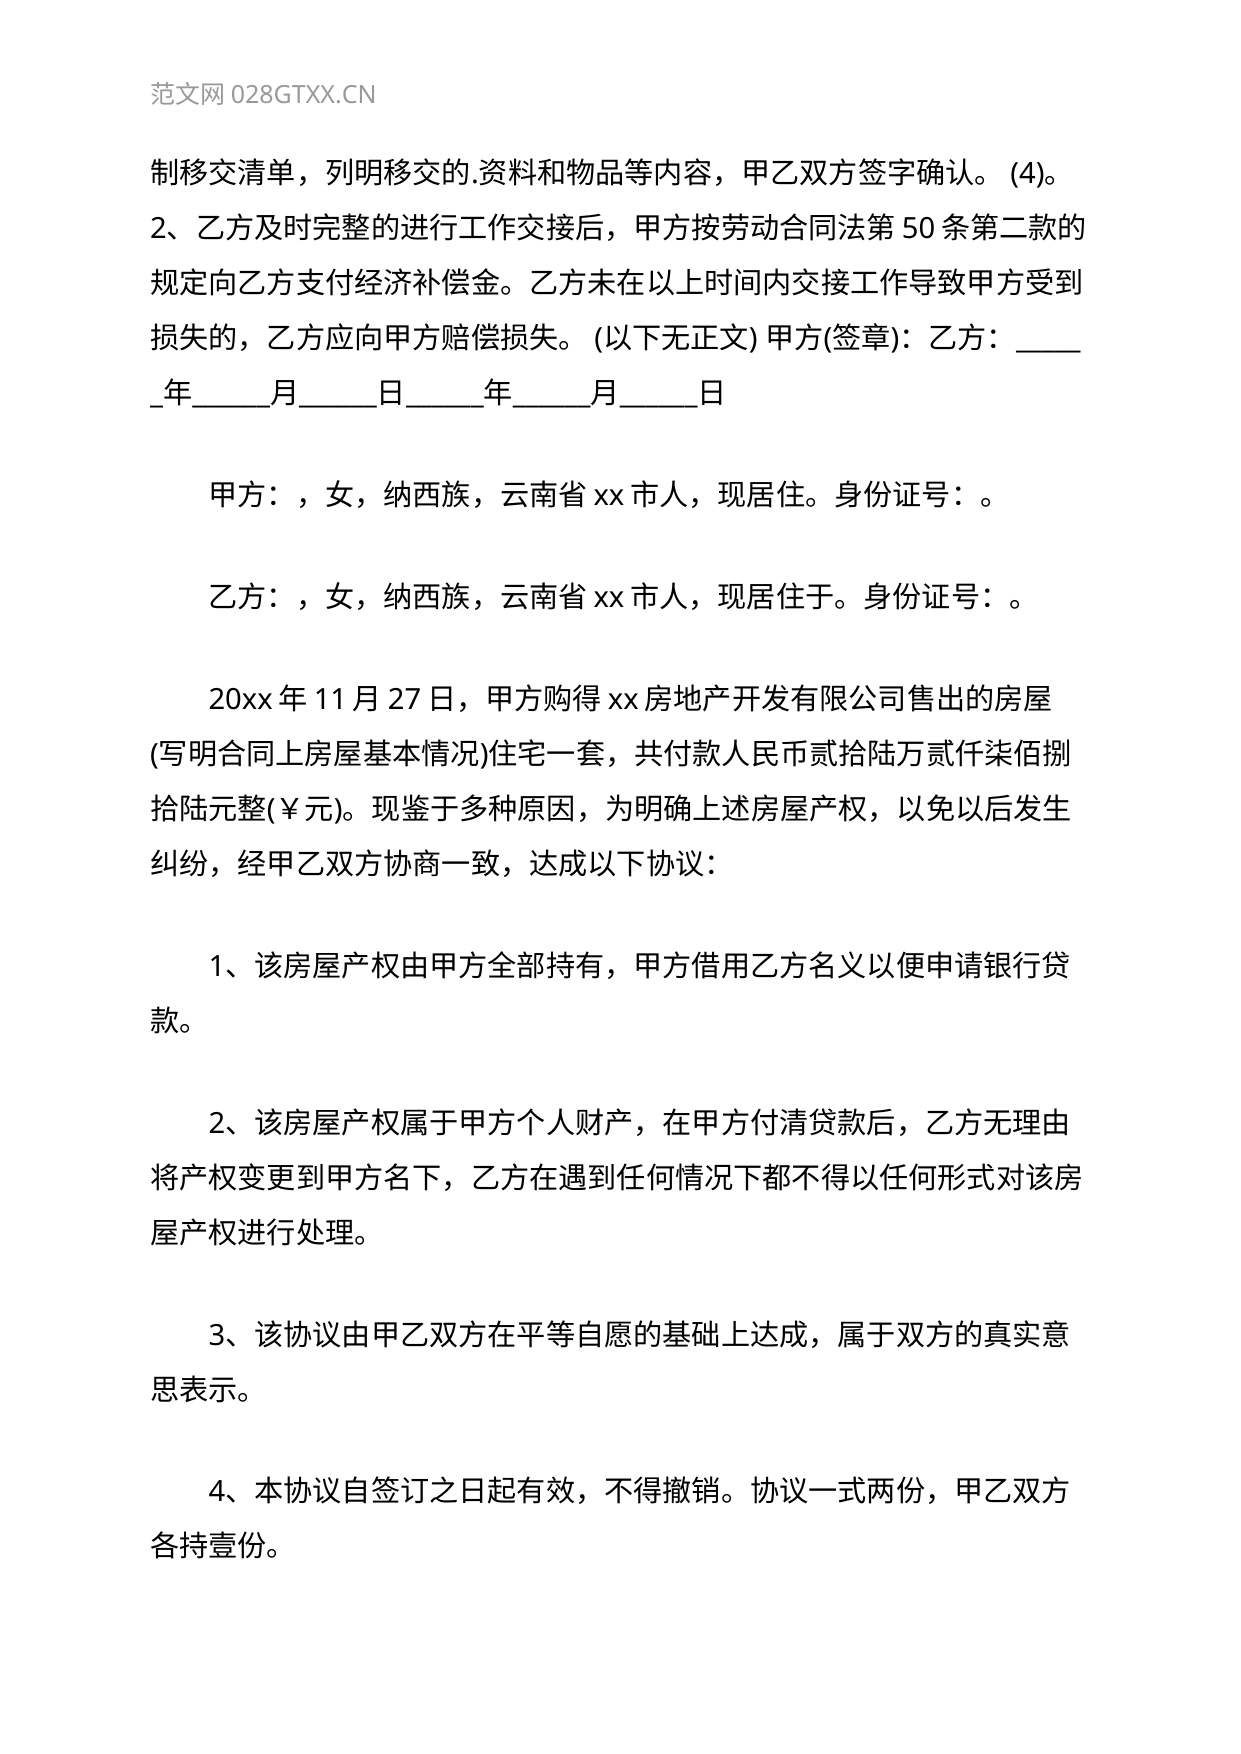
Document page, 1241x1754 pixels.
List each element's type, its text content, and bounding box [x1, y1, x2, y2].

text 4、本协议自签订之日起有效，不得撤销。协议一式两份，甲乙双方各持壹份。 [150, 1468, 1090, 1565]
text 3、该协议由甲乙双方在平等自愿的基础上达成，属于双方的真实意思表示。 [150, 1311, 1090, 1408]
text 20xx年11月27日，甲方购得xx房地产开发有限公司售出的房屋(写明合同上房屋基本情况)住宅一套，共付款人民币贰拾陆万贰仟柒佰捌拾陆元整(￥元)。现鉴于多种原因，为明确上述房屋产权，以免以后发生纠纷，经甲乙双方协商一致，达成以下协议： [150, 676, 1090, 883]
text 1、该房屋产权由甲方全部持有，甲方借用乙方名义以便申请银行贷款。 [150, 943, 1090, 1040]
text 乙方：，女，纳西族，云南省xx市人，现居住于。身份证号：。 [150, 574, 1090, 616]
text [150, 150, 1090, 412]
text 甲方：，女，纳西族，云南省xx市人，现居住。身份证号：。 [150, 472, 1090, 514]
text 2、该房屋产权属于甲方个人财产，在甲方付清贷款后，乙方无理由将产权变更到甲方名下，乙方在遇到任何情况下都不得以任何形式对该房屋产权进行处理。 [150, 1099, 1090, 1252]
